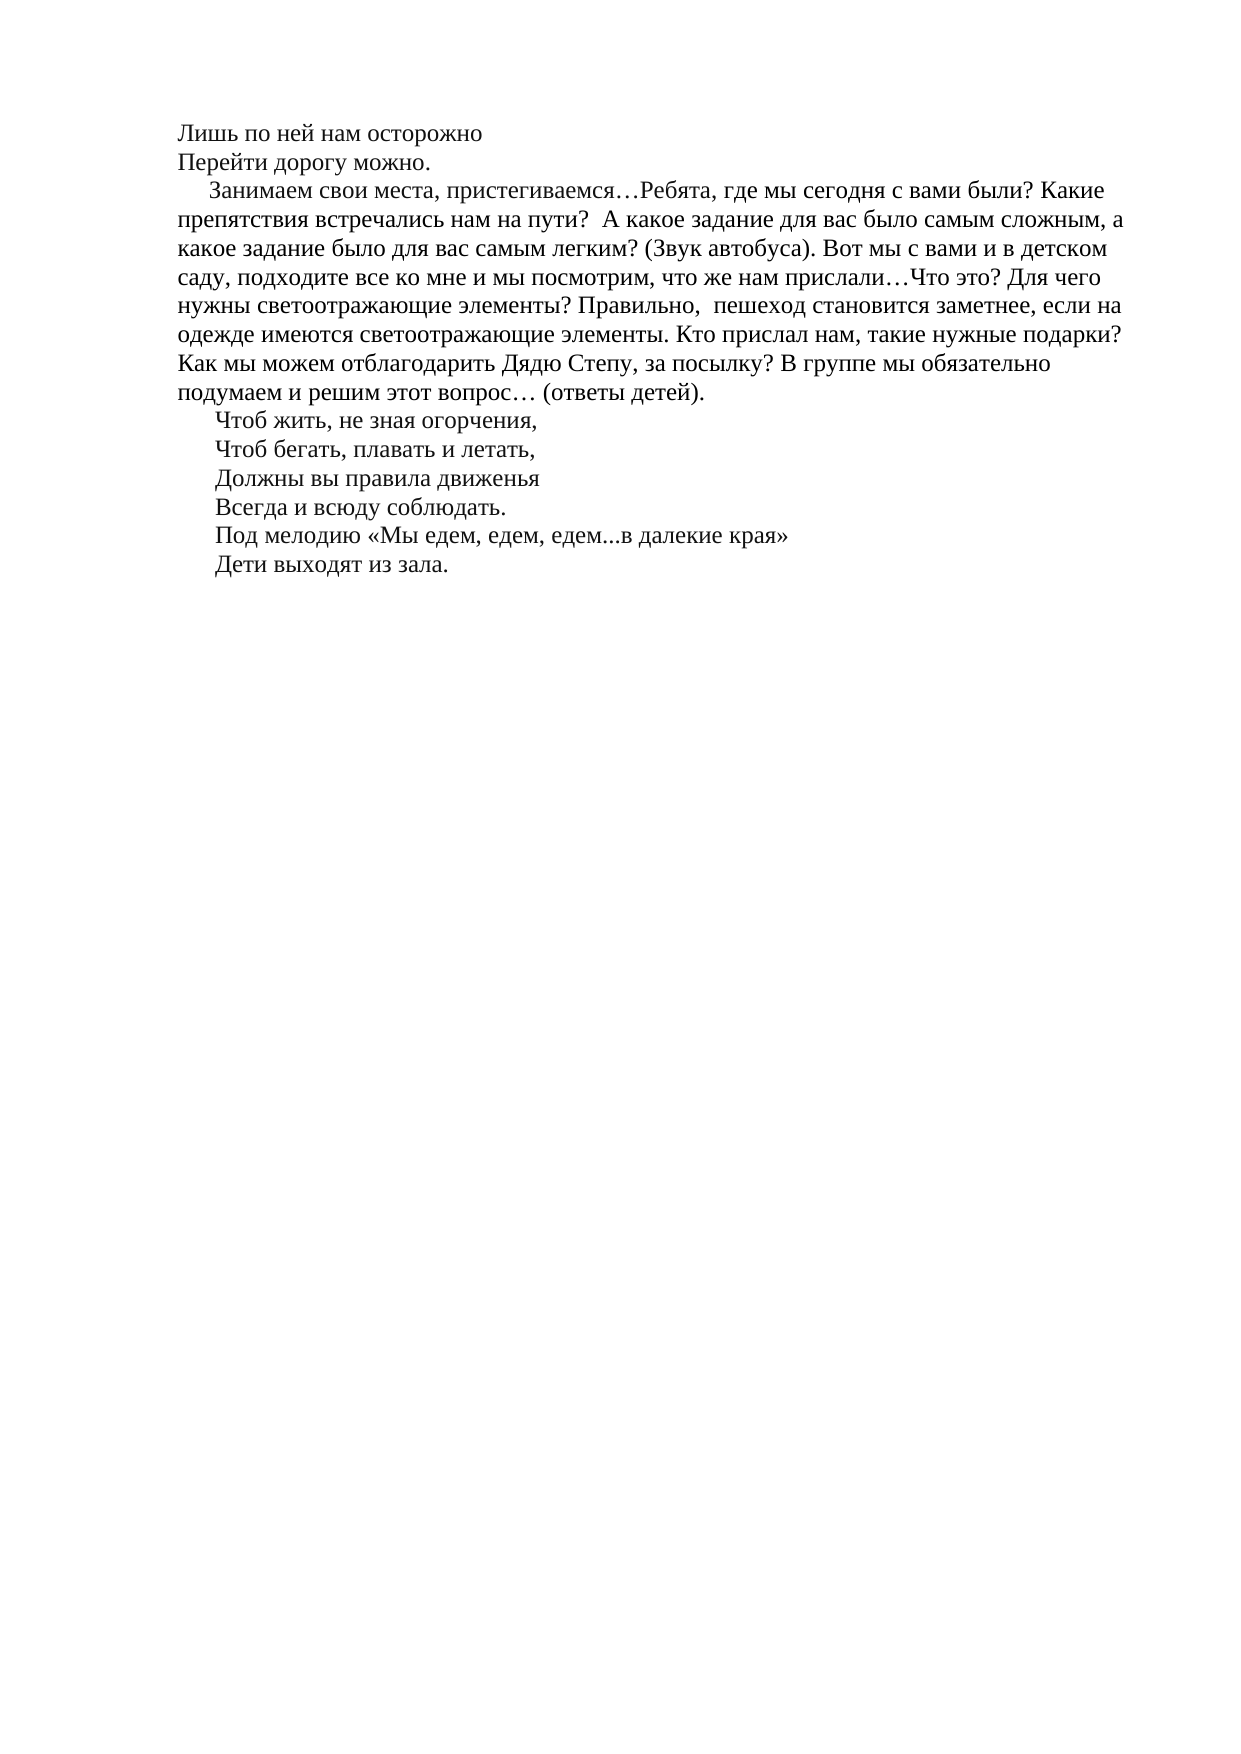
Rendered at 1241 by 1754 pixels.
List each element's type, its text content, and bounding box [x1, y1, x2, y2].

text Должны вы правила движенья [177, 463, 1152, 492]
text Чтоб бегать, плавать и летать, [177, 434, 1152, 463]
text Чтоб жить, не зная огорчения, [177, 406, 1152, 434]
text Перейти дорогу можно. [177, 147, 1152, 176]
text Дети выходят из зала. [177, 549, 1152, 578]
text Лишь по ней нам осторожно [177, 118, 1152, 147]
text Под мелодию «Мы едем, едем, едем...в далекие края» [177, 521, 1152, 549]
text Занимаем свои места, пристегиваемся…Ребята, где мы сегодня с вами были? Какие препятствия встречались нам на пути? А какое задание для вас было самым сложным, а какое задание было для вас самым легким? (Звук автобуса). Вот мы с вами и в детском саду, подходите все ко мне и мы посмотрим, что же нам прислали…Что это? Для чего нужны светоотражающие элементы? Правильно, пешеход становится заметнее, если на одежде имеются светоотражающие элементы. Кто прислал нам, такие нужные подарки? Как мы можем отблагодарить Дядю Степу, за посылку? В группе мы обязательно подумаем и решим этот вопрос… (ответы детей). [177, 176, 1152, 406]
text Всегда и всюду соблюдать. [177, 492, 1152, 521]
